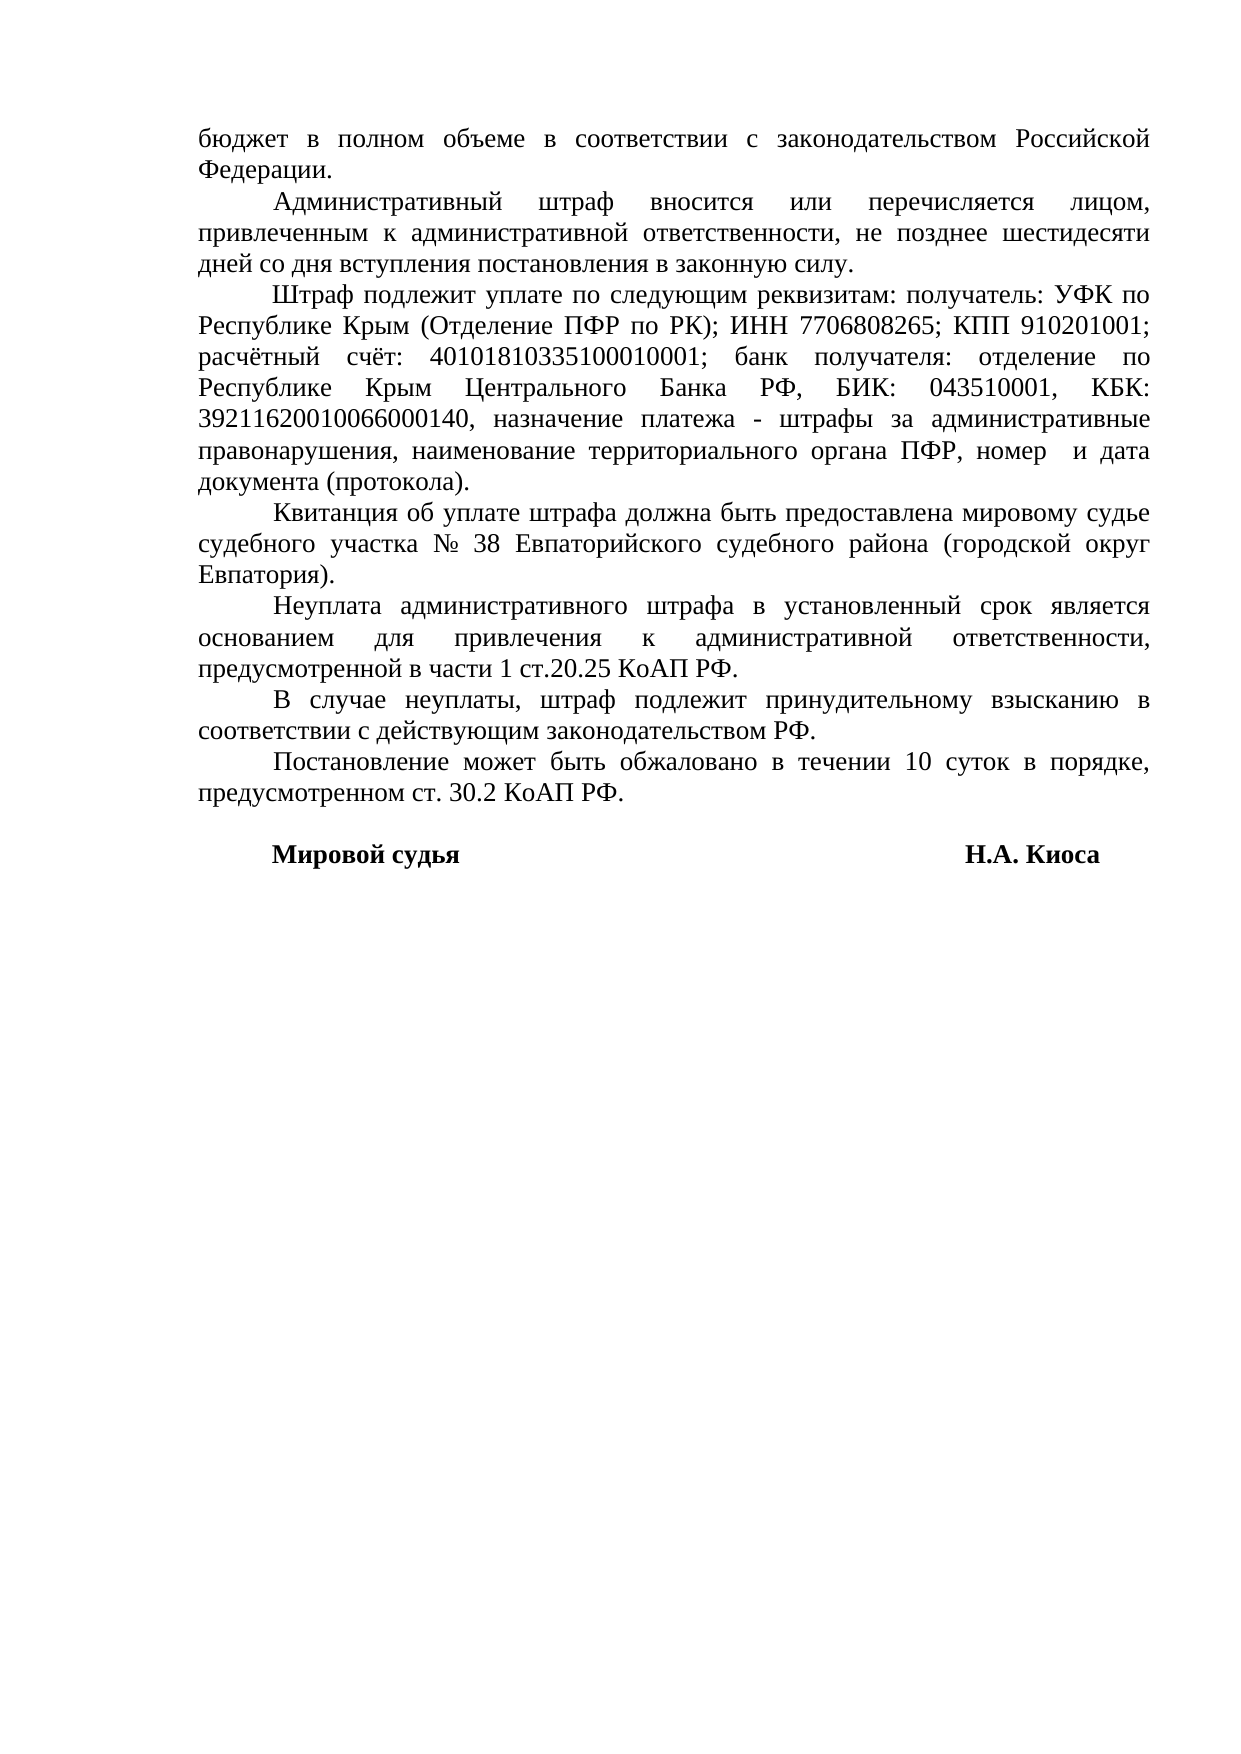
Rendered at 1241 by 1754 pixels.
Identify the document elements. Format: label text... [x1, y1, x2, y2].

text Неуплата административного штрафа в установленный срок является основанием для привлечения к административной ответственности, предусмотренной в части 1 ст.20.25 КоАП РФ. [198, 589, 1152, 683]
text Административный штраф вносится или перечисляется лицом, привлеченным к административной ответственности, не позднее шестидесяти дней со дня вступления постановления в законную силу. [198, 184, 1152, 278]
text Штраф подлежит уплате по следующим реквизитам: получатель: УФК по Республике Крым (Отделение ПФР по РК); ИНН 7706808265; КПП 910201001; расчётный счёт: 40101810335100010001; банк получателя: отделение по Республике Крым Центрального Банка РФ, БИК: 043510001, КБК: 39211620010066000140, назначение платежа - штрафы за административные правонарушения, наименование территориального органа ПФР, номер и дата документа (протокола). [198, 278, 1152, 496]
text Квитанция об уплате штрафа должна быть предоставлена мировому судье судебного участка № 38 Евпаторийского судебного района (городской округ Евпатория). [198, 496, 1152, 589]
text Постановление может быть обжаловано в течении 10 суток в порядке, предусмотренном ст. 30.2 КоАП РФ. [198, 745, 1152, 807]
text В случае неуплаты, штраф подлежит принудительному взысканию в соответствии с действующим законодательством РФ. [198, 683, 1152, 745]
text Мировой судья Н.А. Киоса [198, 839, 1152, 870]
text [198, 122, 1152, 184]
